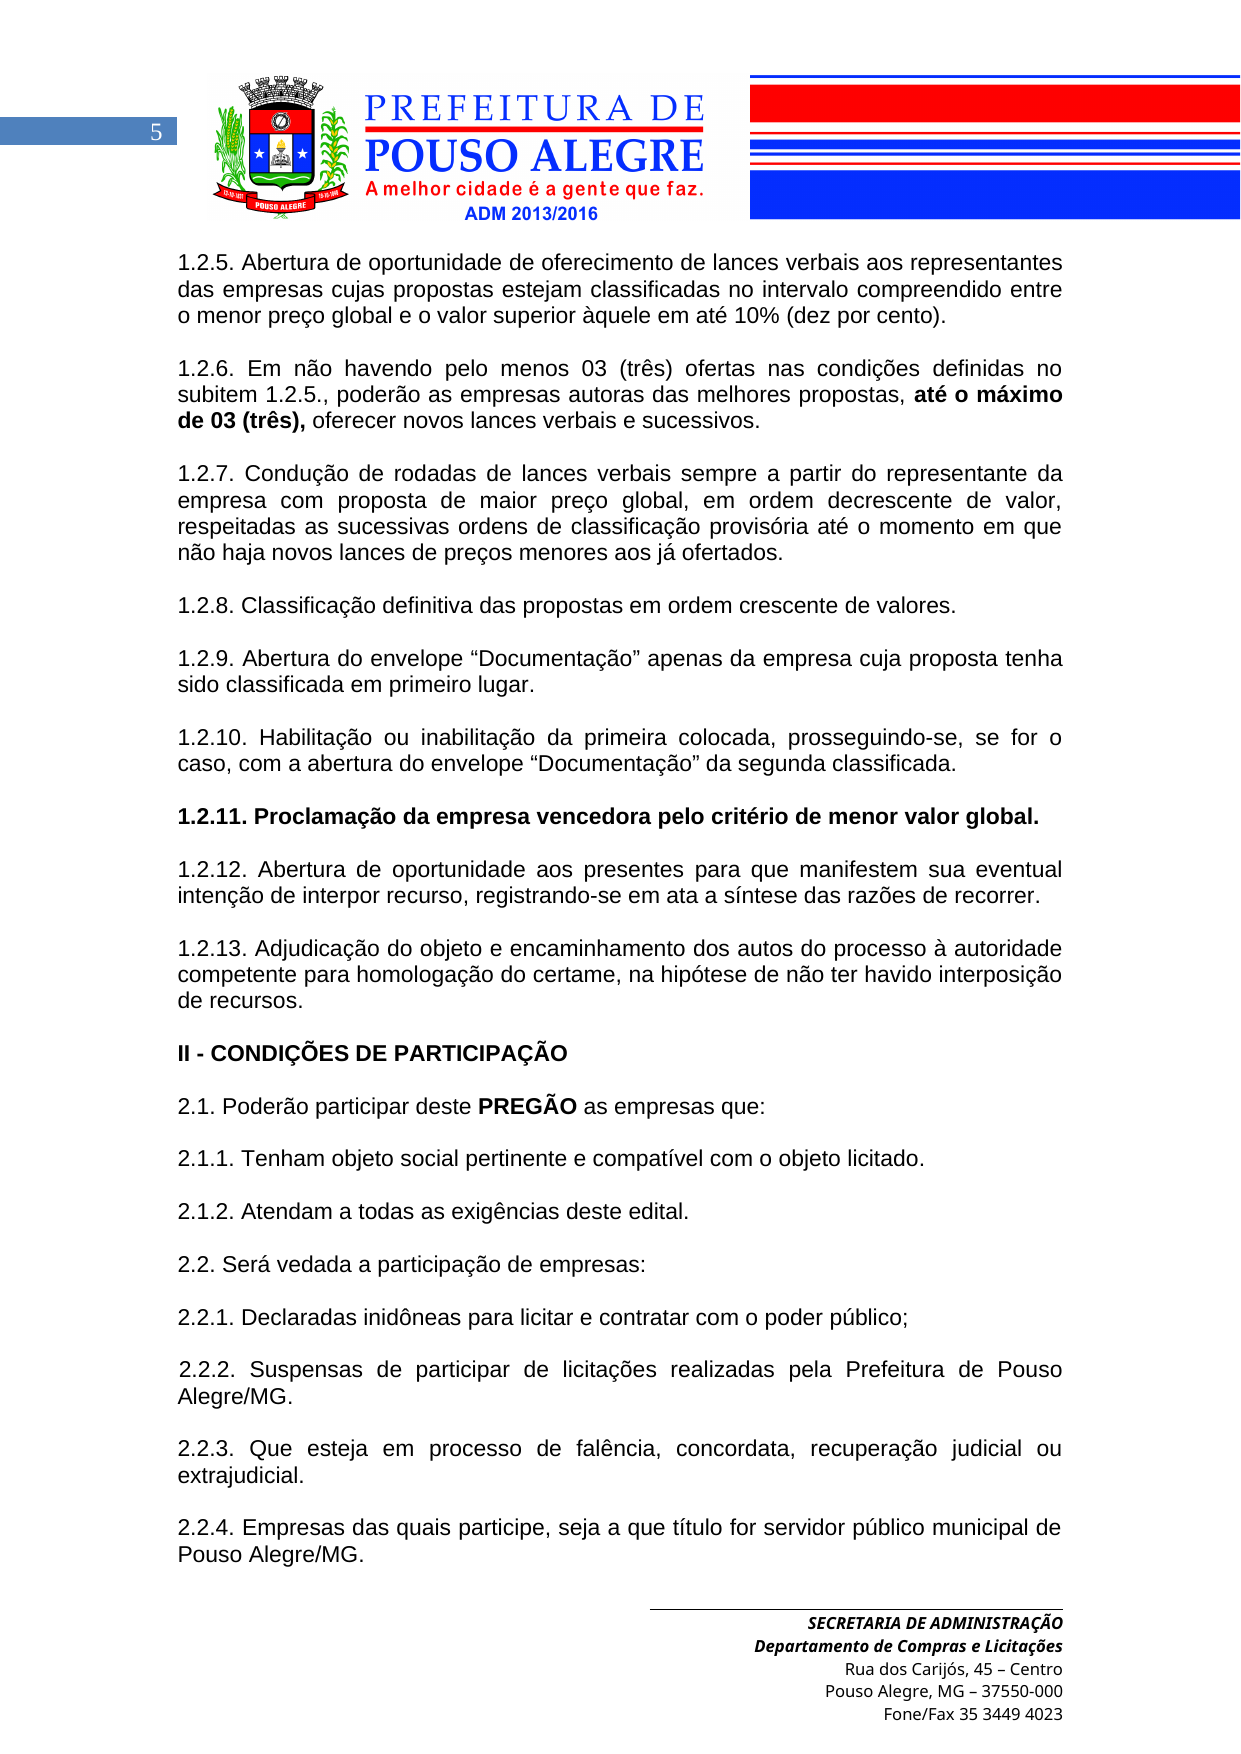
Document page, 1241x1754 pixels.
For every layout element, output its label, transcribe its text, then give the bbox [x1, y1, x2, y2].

text 2.1.2. Atendam a todas as exigências deste edital. [177, 1198, 1063, 1224]
text 1.2.11. Proclamação da empresa vencedora pelo critério de menor valor global. [177, 803, 1063, 829]
text 1.2.9. Abertura do envelope “Documentação” apenas da empresa cuja proposta tenha sido classificada em primeiro lugar. [177, 645, 1063, 697]
text 1.2.6. Em não havendo pelo menos 03 (três) ofertas nas condições definidas no subitem 1.2.5., poderão as empresas autoras das melhores propostas, até o máximo de 03 (três), oferecer novos lances verbais e sucessivos. [177, 355, 1063, 434]
text 2.2.3. Que esteja em processo de falência, concordata, recuperação judicial ou extrajudicial. [177, 1435, 1063, 1488]
text 1.2.5. Abertura de oportunidade de oferecimento de lances verbais aos representantes das empresas cujas propostas estejam classificadas no intervalo compreendido entre o menor preço global e o valor superior àquele em até 10% (dez por cento). [177, 249, 1063, 328]
text II - CONDIÇÕES DE PARTICIPAÇÃO [177, 1040, 1063, 1066]
text 1.2.10. Habilitação ou inabilitação da primeira colocada, prosseguindo-se, se for o caso, com a abertura do envelope “Documentação” da segunda classificada. [177, 724, 1063, 776]
text 2.2.2. Suspensas de participar de licitações realizadas pela Prefeitura de Pouso Alegre/MG. [177, 1356, 1063, 1409]
text 2.1.1. Tenham objeto social pertinente e compatível com o objeto licitado. [177, 1145, 1063, 1172]
text 2.2. Será vedada a participação de empresas: [177, 1251, 1063, 1277]
text 2.2.4. Empresas das quais participe, seja a que título for servidor público municipal de Pouso Alegre/MG. [177, 1514, 1063, 1567]
text 1.2.13. Adjudicação do objeto e encaminhamento dos autos do processo à autoridade competente para homologação do certame, na hipótese de não ter havido interposição de recursos. [177, 934, 1063, 1014]
text 1.2.7. Condução de rodadas de lances verbais sempre a partir do representante da empresa com proposta de maior preço global, em ordem decrescente de valor, respeitadas as sucessivas ordens de classificação provisória até o momento em que não haja novos lances de preços menores aos já ofertados. [177, 460, 1063, 566]
text 1.2.8. Classificação definitiva das propostas em ordem crescente de valores. [177, 592, 1063, 618]
text 1.2.12. Abertura de oportunidade aos presentes para que manifestem sua eventual intenção de interpor recurso, registrando-se em ata a síntese das razões de recorrer. [177, 856, 1063, 908]
picture [206, 73, 1241, 221]
text 2.2.1. Declaradas inidôneas para licitar e contratar com o poder público; [177, 1303, 1063, 1330]
text 2.1. Poderão participar deste PREGÃO as empresas que: [177, 1093, 1063, 1119]
